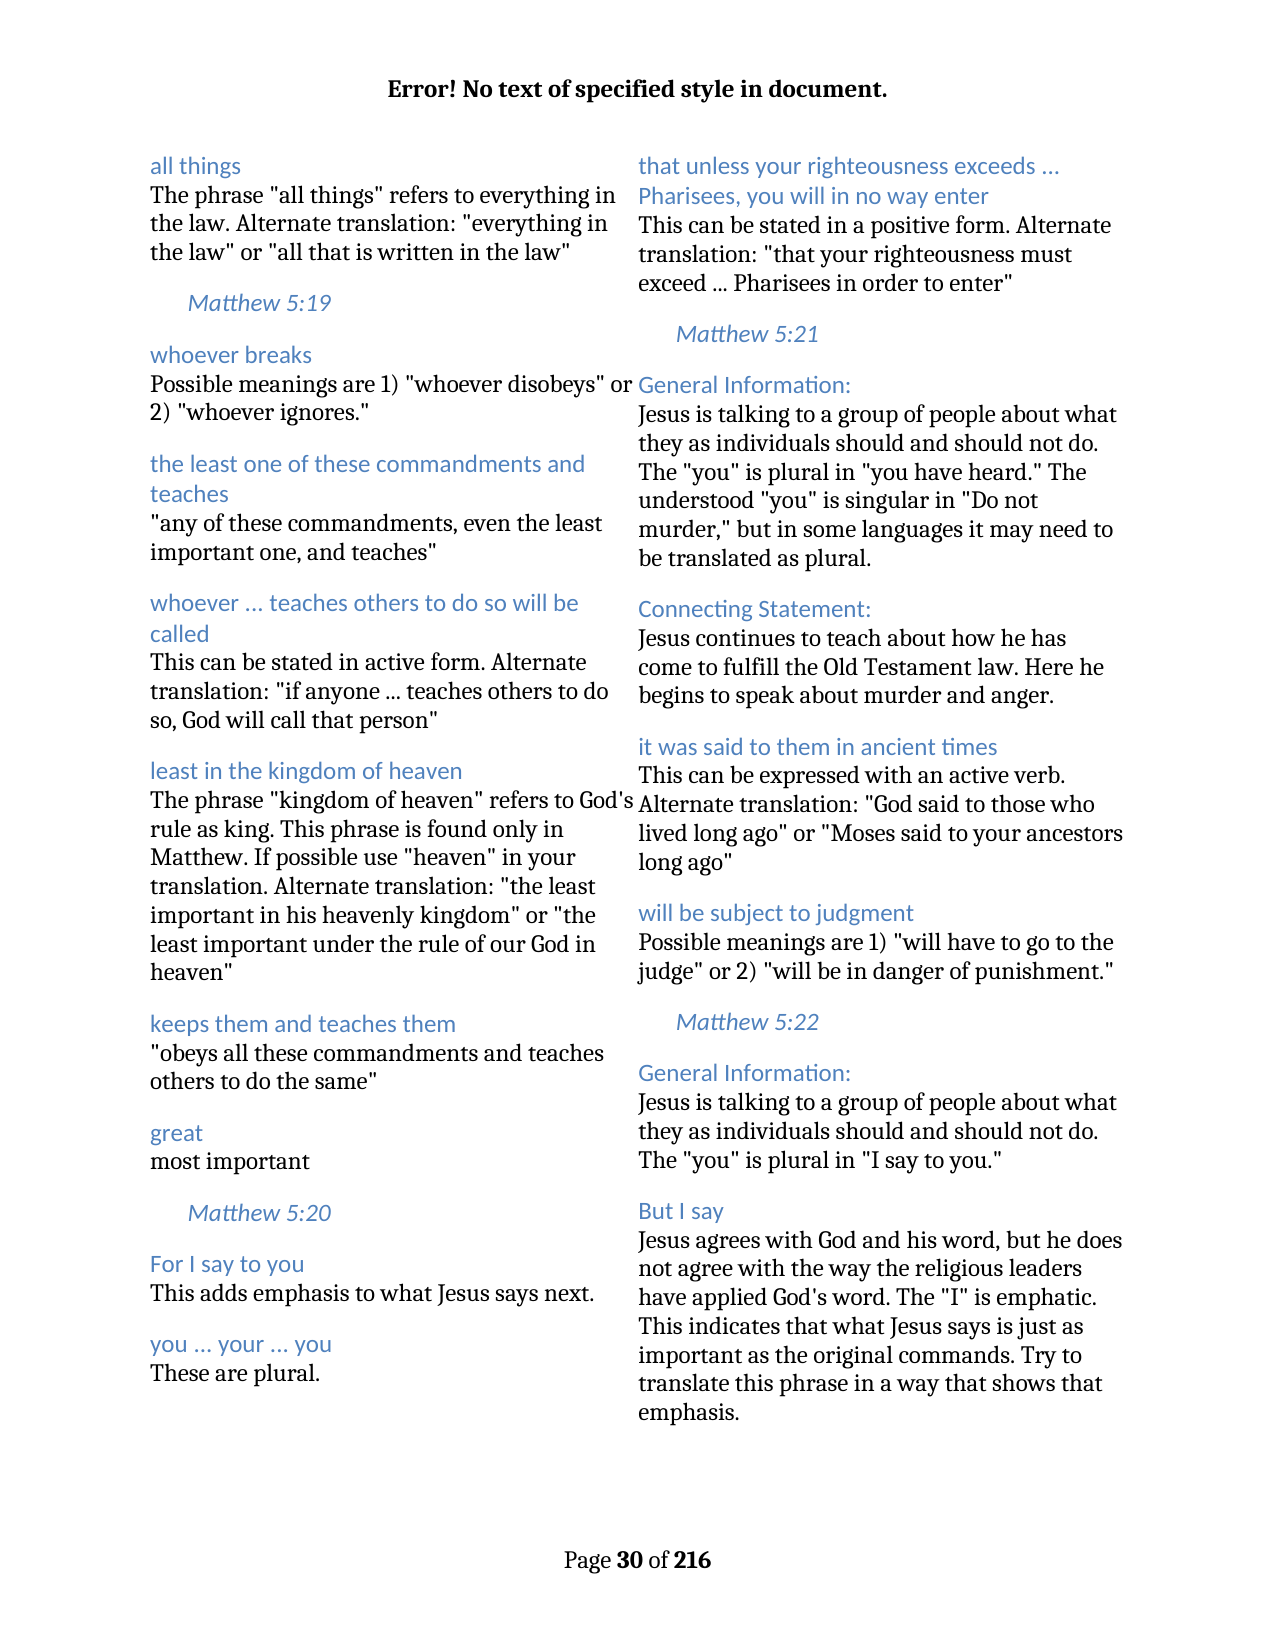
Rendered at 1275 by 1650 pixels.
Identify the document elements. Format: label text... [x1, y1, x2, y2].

text This can be stated in active form. Alternate translation: "if anyone ... teaches others to do so, God will call that person" [150, 648, 637, 734]
text Jesus is talking to a group of people about what they as individuals should and should not do. The "you" is plural in "I say to you." [638, 1088, 1125, 1174]
subtitle Connecting Statement: [638, 593, 1125, 624]
subtitle General Information: [638, 369, 1125, 400]
text These are plural. [150, 1359, 637, 1388]
subtitle all things [150, 150, 637, 181]
text Possible meanings are 1) "whoever disobeys" or 2) "whoever ignores." [150, 369, 637, 427]
text This adds emphasis to what Jesus says next. [150, 1279, 637, 1307]
subtitle that unless your righteousness exceeds ... Pharisees, you will in no way enter [638, 150, 1125, 211]
text The phrase "kingdom of heaven" refers to God's rule as king. This phrase is found only in Matthew. If possible use "heaven" in your translation. Alternate translation: "the least important in his heavenly kingdom" or "the least important under the rule of our God in heaven" [150, 786, 637, 987]
subtitle great [150, 1117, 637, 1147]
subtitle Matthew 5:22 [638, 1006, 1125, 1037]
subtitle Matthew 5:19 [150, 288, 637, 318]
text This can be expressed with an active verb. Alternate translation: "God said to those who lived long ago" or "Moses said to your ancestors long ago" [638, 761, 1125, 876]
text Possible meanings are 1) "will have to go to the judge" or 2) "will be in danger of punishment." [638, 928, 1125, 985]
text Jesus is talking to a group of people about what they as individuals should and should not do. The "you" is plural in "you have heard." The understood "you" is singular in "Do not murder," but in some languages it may need to be translated as plural. [638, 400, 1125, 572]
text "obeys all these commandments and teaches others to do the same" [150, 1038, 637, 1096]
subtitle keeps them and teaches them [150, 1008, 637, 1038]
subtitle it was said to them in ancient times [638, 731, 1125, 761]
text The phrase "all things" refers to everything in the law. Alternate translation: "everything in the law" or "all that is written in the law" [150, 181, 637, 267]
text Jesus continues to teach about how he has come to fulfill the Old Testament law. Here he begins to speak about murder and anger. [638, 624, 1125, 710]
subtitle least in the kingdom of heaven [150, 755, 637, 786]
subtitle the least one of these commandments and teaches [150, 448, 637, 509]
text This can be stated in a positive form. Alternate translation: "that your righteousness must exceed ... Pharisees in order to enter" [638, 211, 1125, 297]
subtitle Matthew 5:21 [638, 318, 1125, 349]
text "any of these commandments, even the least important one, and teaches" [150, 509, 637, 566]
subtitle Matthew 5:20 [150, 1197, 637, 1227]
subtitle For I say to you [150, 1248, 637, 1279]
subtitle you ... your ... you [150, 1328, 637, 1359]
text most important [150, 1147, 637, 1176]
subtitle But I say [638, 1195, 1125, 1226]
subtitle whoever breaks [150, 339, 637, 369]
subtitle whoever ... teaches others to do so will be called [150, 587, 637, 648]
subtitle General Information: [638, 1057, 1125, 1088]
text Jesus agrees with God and his word, but he does not agree with the way the religious leaders have applied God's word. The "I" is emphatic. This indicates that what Jesus says is just as important as the original commands. Try to translate this phrase in a way that shows that emphasis. [638, 1226, 1125, 1427]
subtitle will be subject to judgment [638, 897, 1125, 928]
